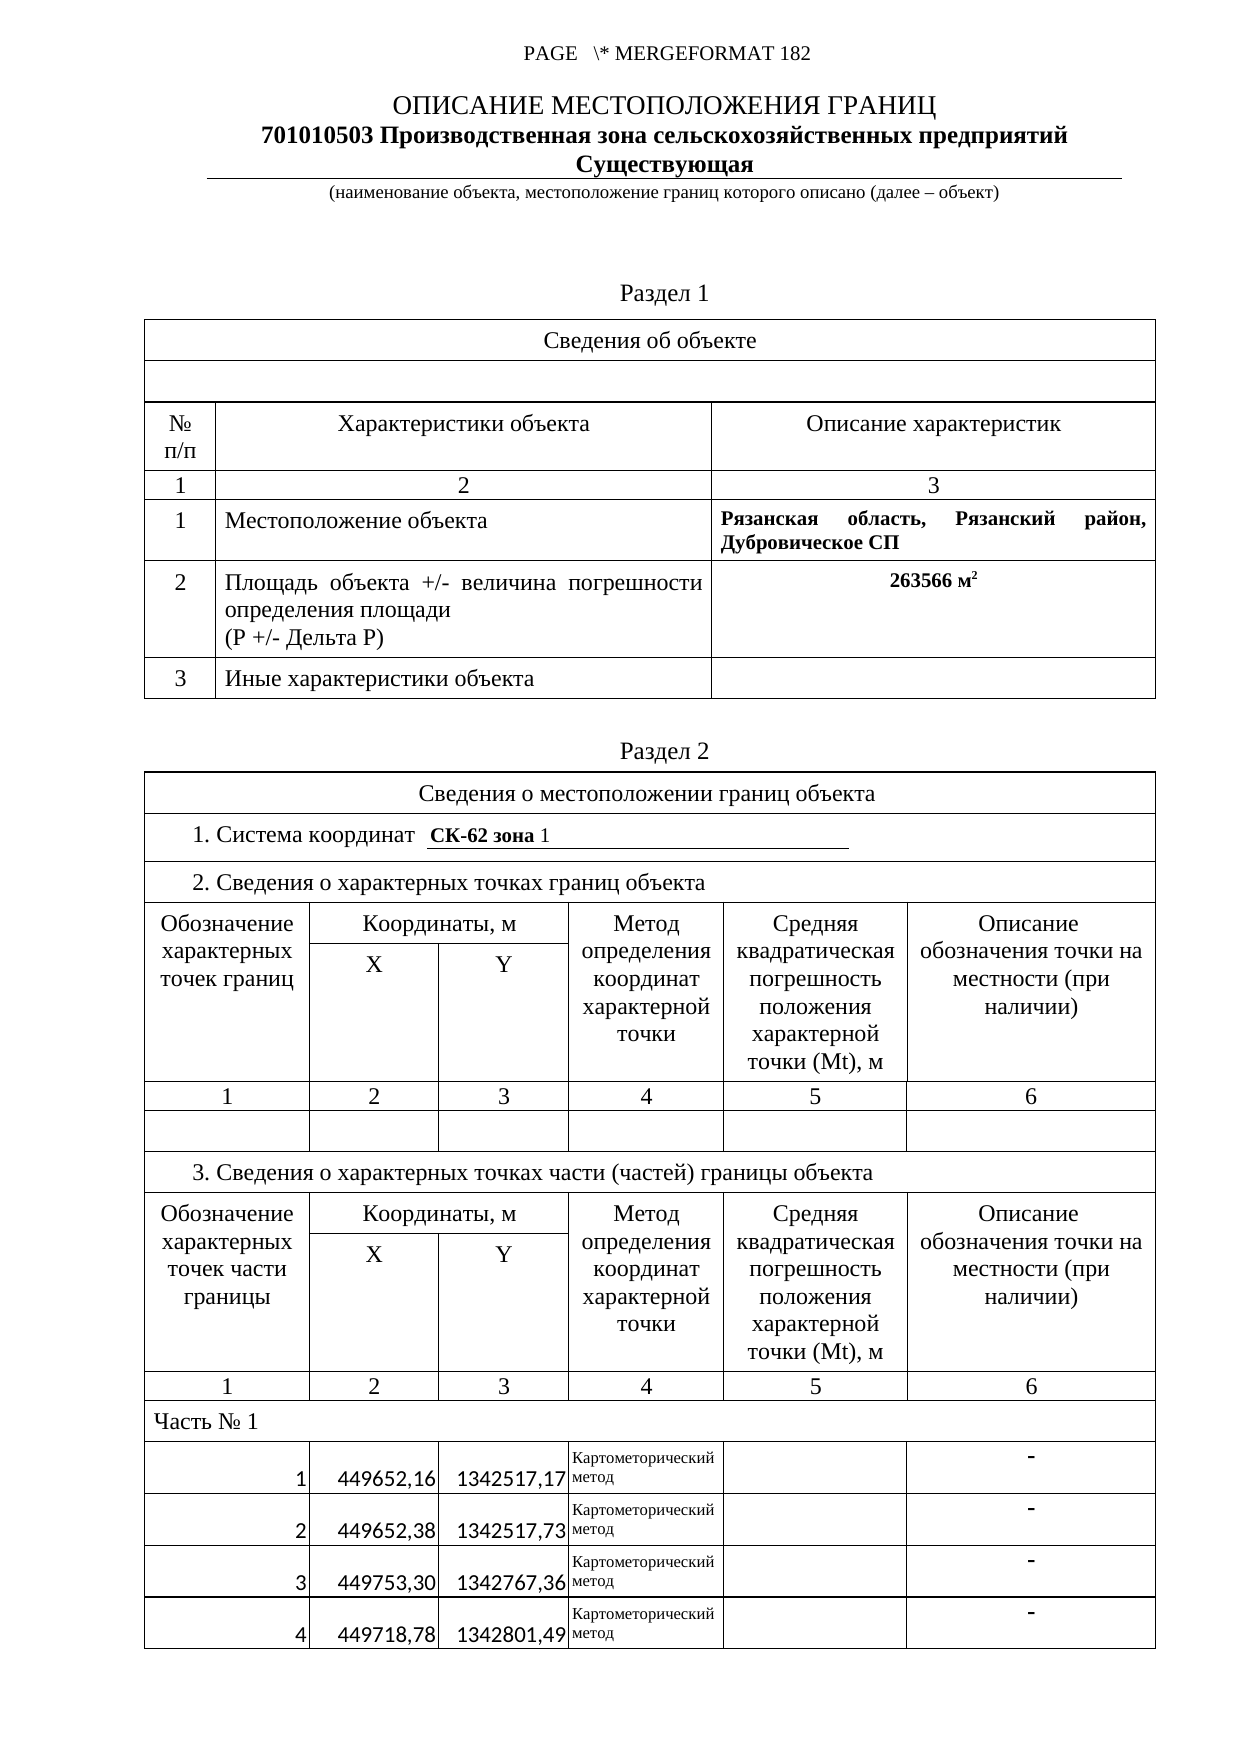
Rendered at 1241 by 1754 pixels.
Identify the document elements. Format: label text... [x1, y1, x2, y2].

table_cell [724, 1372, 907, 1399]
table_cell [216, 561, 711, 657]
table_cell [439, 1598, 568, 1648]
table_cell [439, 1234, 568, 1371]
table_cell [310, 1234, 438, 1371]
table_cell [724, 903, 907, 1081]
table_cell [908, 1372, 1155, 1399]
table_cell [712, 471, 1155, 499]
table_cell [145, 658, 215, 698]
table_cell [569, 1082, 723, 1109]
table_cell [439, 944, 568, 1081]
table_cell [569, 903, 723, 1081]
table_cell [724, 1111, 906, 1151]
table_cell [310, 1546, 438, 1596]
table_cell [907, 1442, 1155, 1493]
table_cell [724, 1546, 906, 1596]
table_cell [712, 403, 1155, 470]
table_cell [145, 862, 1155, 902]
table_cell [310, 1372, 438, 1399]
text (наименование объекта, местоположение границ которого описано (далее – объект) [207, 179, 1122, 203]
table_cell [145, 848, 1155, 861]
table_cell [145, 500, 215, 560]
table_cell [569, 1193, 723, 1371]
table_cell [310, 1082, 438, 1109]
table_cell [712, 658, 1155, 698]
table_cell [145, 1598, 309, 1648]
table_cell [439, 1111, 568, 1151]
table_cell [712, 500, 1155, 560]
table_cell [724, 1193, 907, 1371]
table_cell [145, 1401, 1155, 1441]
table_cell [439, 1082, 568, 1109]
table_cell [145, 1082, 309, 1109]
text Раздел 1 [148, 278, 1181, 307]
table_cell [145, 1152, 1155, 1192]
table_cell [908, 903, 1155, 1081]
text Раздел 2 [148, 736, 1181, 765]
text 701010503 Производственная зона сельскохозяйственных предприятий Существующая [207, 121, 1122, 178]
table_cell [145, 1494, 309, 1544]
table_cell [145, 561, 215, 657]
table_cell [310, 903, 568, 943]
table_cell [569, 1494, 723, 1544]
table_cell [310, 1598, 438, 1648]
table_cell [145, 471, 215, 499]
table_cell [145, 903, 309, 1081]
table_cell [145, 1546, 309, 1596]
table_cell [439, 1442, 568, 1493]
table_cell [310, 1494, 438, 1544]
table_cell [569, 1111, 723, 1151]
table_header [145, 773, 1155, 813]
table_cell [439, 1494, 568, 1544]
text ОПИСАНИЕ МЕСТОПОЛОЖЕНИЯ ГРАНИЦ [148, 89, 1181, 121]
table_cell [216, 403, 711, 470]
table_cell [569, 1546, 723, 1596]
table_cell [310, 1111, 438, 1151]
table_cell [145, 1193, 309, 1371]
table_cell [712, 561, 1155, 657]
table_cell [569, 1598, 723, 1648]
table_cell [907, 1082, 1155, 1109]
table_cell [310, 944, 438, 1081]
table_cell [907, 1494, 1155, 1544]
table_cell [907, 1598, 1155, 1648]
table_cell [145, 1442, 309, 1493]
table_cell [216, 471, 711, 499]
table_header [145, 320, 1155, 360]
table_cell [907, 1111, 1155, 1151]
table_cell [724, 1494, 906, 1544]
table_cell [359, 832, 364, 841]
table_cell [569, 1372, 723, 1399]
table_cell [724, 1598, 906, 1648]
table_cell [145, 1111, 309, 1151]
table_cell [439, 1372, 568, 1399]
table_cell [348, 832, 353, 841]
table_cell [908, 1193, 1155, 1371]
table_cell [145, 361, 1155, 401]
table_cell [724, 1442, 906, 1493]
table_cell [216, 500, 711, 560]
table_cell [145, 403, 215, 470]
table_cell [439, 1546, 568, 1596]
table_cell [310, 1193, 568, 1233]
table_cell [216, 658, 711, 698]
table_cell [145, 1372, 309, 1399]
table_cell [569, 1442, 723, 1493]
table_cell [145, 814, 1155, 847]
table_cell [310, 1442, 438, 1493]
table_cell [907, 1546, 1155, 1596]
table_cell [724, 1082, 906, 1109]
